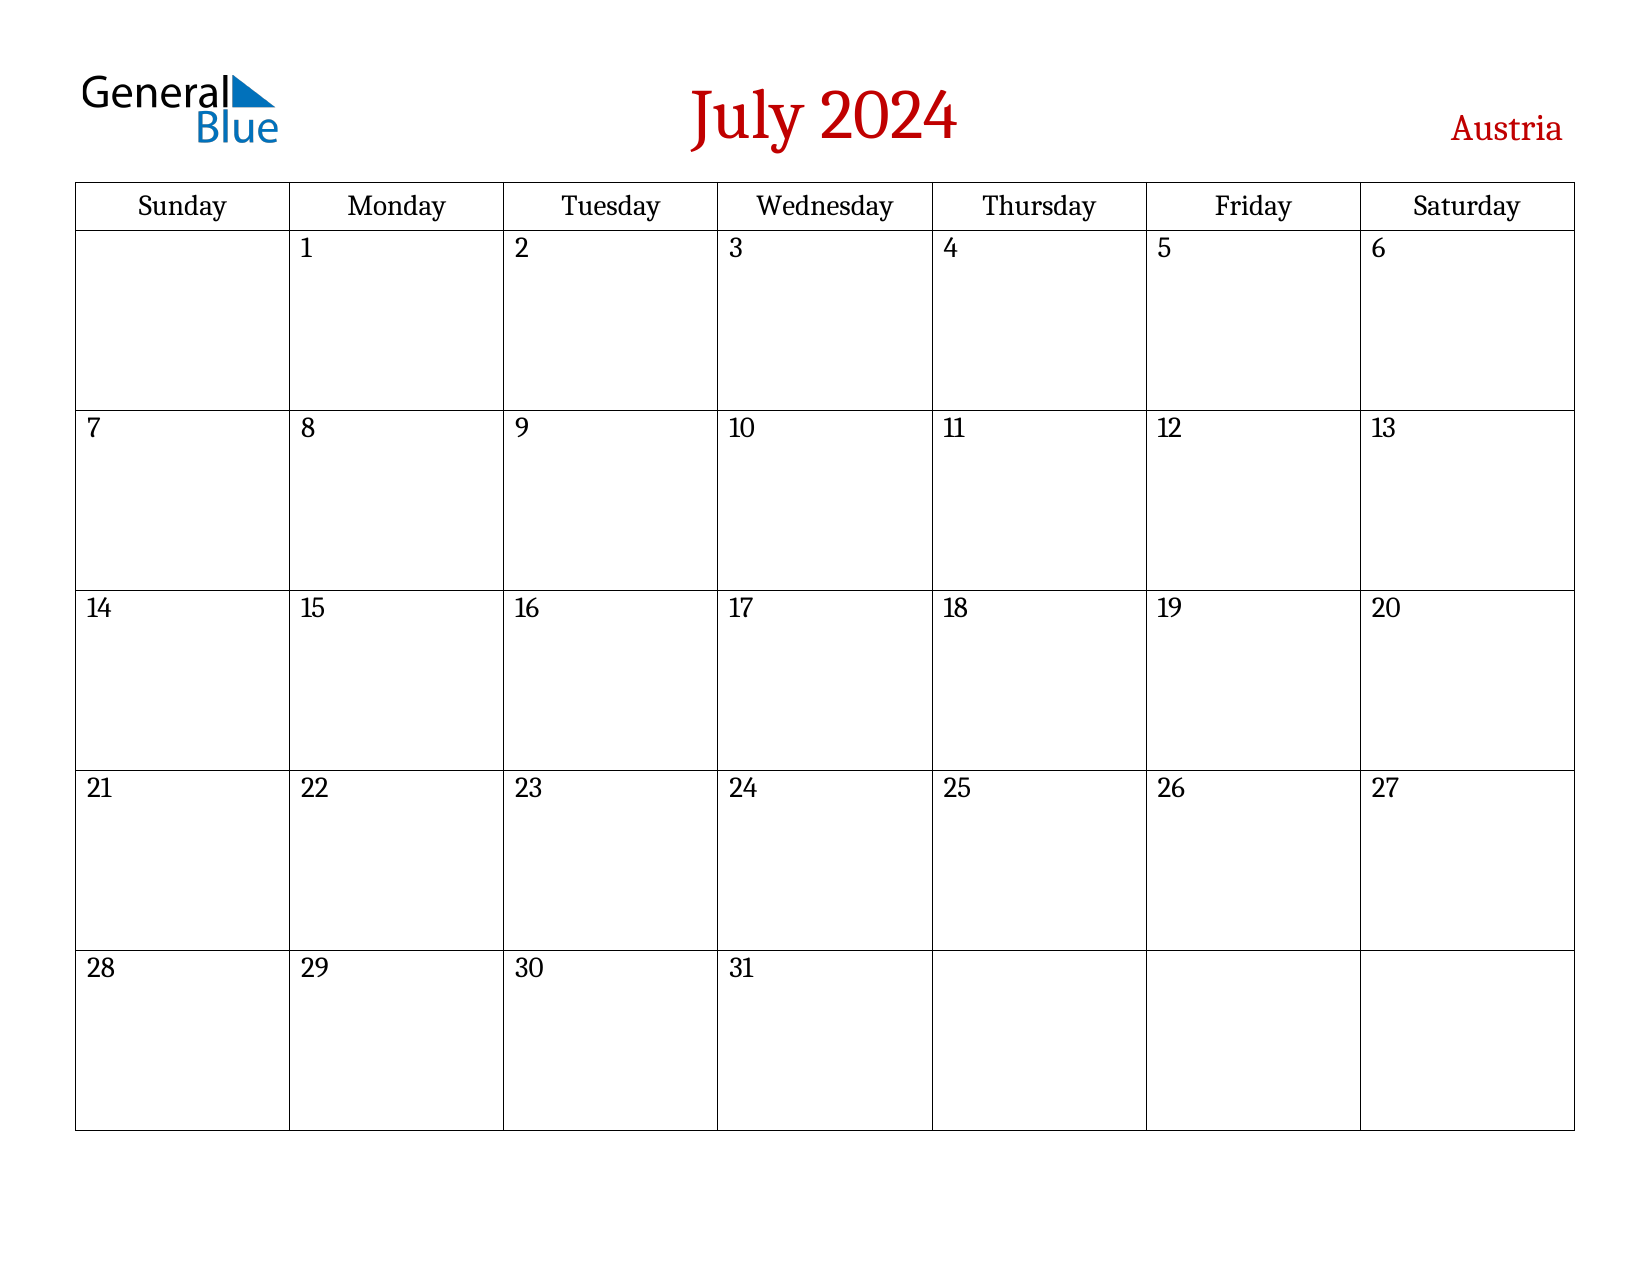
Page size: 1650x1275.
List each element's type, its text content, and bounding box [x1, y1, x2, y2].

table_cell 5 [1147, 231, 1360, 264]
table_cell [290, 445, 503, 590]
table_cell 26 [1147, 771, 1360, 805]
table_cell [933, 445, 1146, 590]
table_cell 4 [933, 231, 1146, 264]
table_cell [1147, 985, 1360, 1130]
table_cell [933, 265, 1146, 410]
table_cell [1147, 445, 1360, 590]
table_cell [1361, 445, 1574, 590]
table_cell [76, 445, 289, 590]
table_cell [504, 445, 717, 590]
table_cell [290, 625, 503, 770]
table_cell [1147, 805, 1360, 950]
table_cell [76, 805, 289, 950]
table_cell [718, 805, 932, 950]
table_cell 2 [504, 231, 717, 264]
table_cell [504, 985, 717, 1130]
table_cell [1147, 625, 1360, 770]
table_cell [290, 265, 503, 410]
table_cell 12 [1147, 411, 1360, 444]
table_cell 1 [290, 231, 503, 264]
table_cell 25 [933, 771, 1146, 805]
table_cell [933, 985, 1146, 1130]
table_cell [933, 625, 1146, 770]
table_cell [1361, 625, 1574, 770]
table_header Austria [1146, 75, 1574, 182]
table_cell 14 [76, 591, 289, 625]
table_cell 20 [1361, 591, 1574, 625]
table_cell 30 [504, 951, 717, 985]
table_cell [76, 985, 289, 1130]
table_cell [504, 805, 717, 950]
table_cell Sunday [76, 183, 289, 230]
table_cell [718, 265, 932, 410]
table_cell 13 [1361, 411, 1574, 444]
table_cell [1361, 265, 1574, 410]
table_cell 16 [504, 591, 717, 625]
table_cell [1361, 985, 1574, 1130]
table_cell [76, 265, 289, 410]
table_cell [933, 805, 1146, 950]
table_cell 17 [718, 591, 932, 625]
table_cell 27 [1361, 771, 1574, 805]
table_cell [933, 951, 1146, 985]
table_cell [504, 625, 717, 770]
table_cell [718, 445, 932, 590]
table_cell 11 [933, 411, 1146, 444]
table_cell [290, 985, 503, 1130]
table_cell [1361, 951, 1574, 985]
table_cell Friday [1147, 183, 1360, 230]
table_cell Tuesday [504, 183, 717, 230]
table_cell [76, 625, 289, 770]
table_cell [1147, 951, 1360, 985]
table_cell 24 [718, 771, 932, 805]
table_cell 10 [718, 411, 932, 444]
table_cell 22 [290, 771, 503, 805]
table_cell 23 [504, 771, 717, 805]
picture [82, 75, 278, 143]
table_cell [1147, 265, 1360, 410]
table_cell [718, 985, 932, 1130]
table_cell [290, 805, 503, 950]
table_cell 28 [76, 951, 289, 985]
table_cell 3 [718, 231, 932, 264]
table_cell 18 [933, 591, 1146, 625]
table_cell 31 [718, 951, 932, 985]
table_cell [718, 625, 932, 770]
table_cell Thursday [933, 183, 1146, 230]
table_cell Saturday [1361, 183, 1574, 230]
table_cell [504, 265, 717, 410]
table_cell 7 [76, 411, 289, 444]
table_cell 9 [504, 411, 717, 444]
table_cell 15 [290, 591, 503, 625]
table_cell 6 [1361, 231, 1574, 264]
table_cell 8 [290, 411, 503, 444]
table_cell Monday [290, 183, 503, 230]
table_header July 2024 [504, 75, 1146, 182]
table_cell 29 [290, 951, 503, 985]
table_cell Wednesday [718, 183, 932, 230]
table_cell [76, 231, 289, 264]
table_header [76, 75, 503, 182]
table_cell 21 [76, 771, 289, 805]
table_cell [1361, 805, 1574, 950]
table_cell 19 [1147, 591, 1360, 625]
